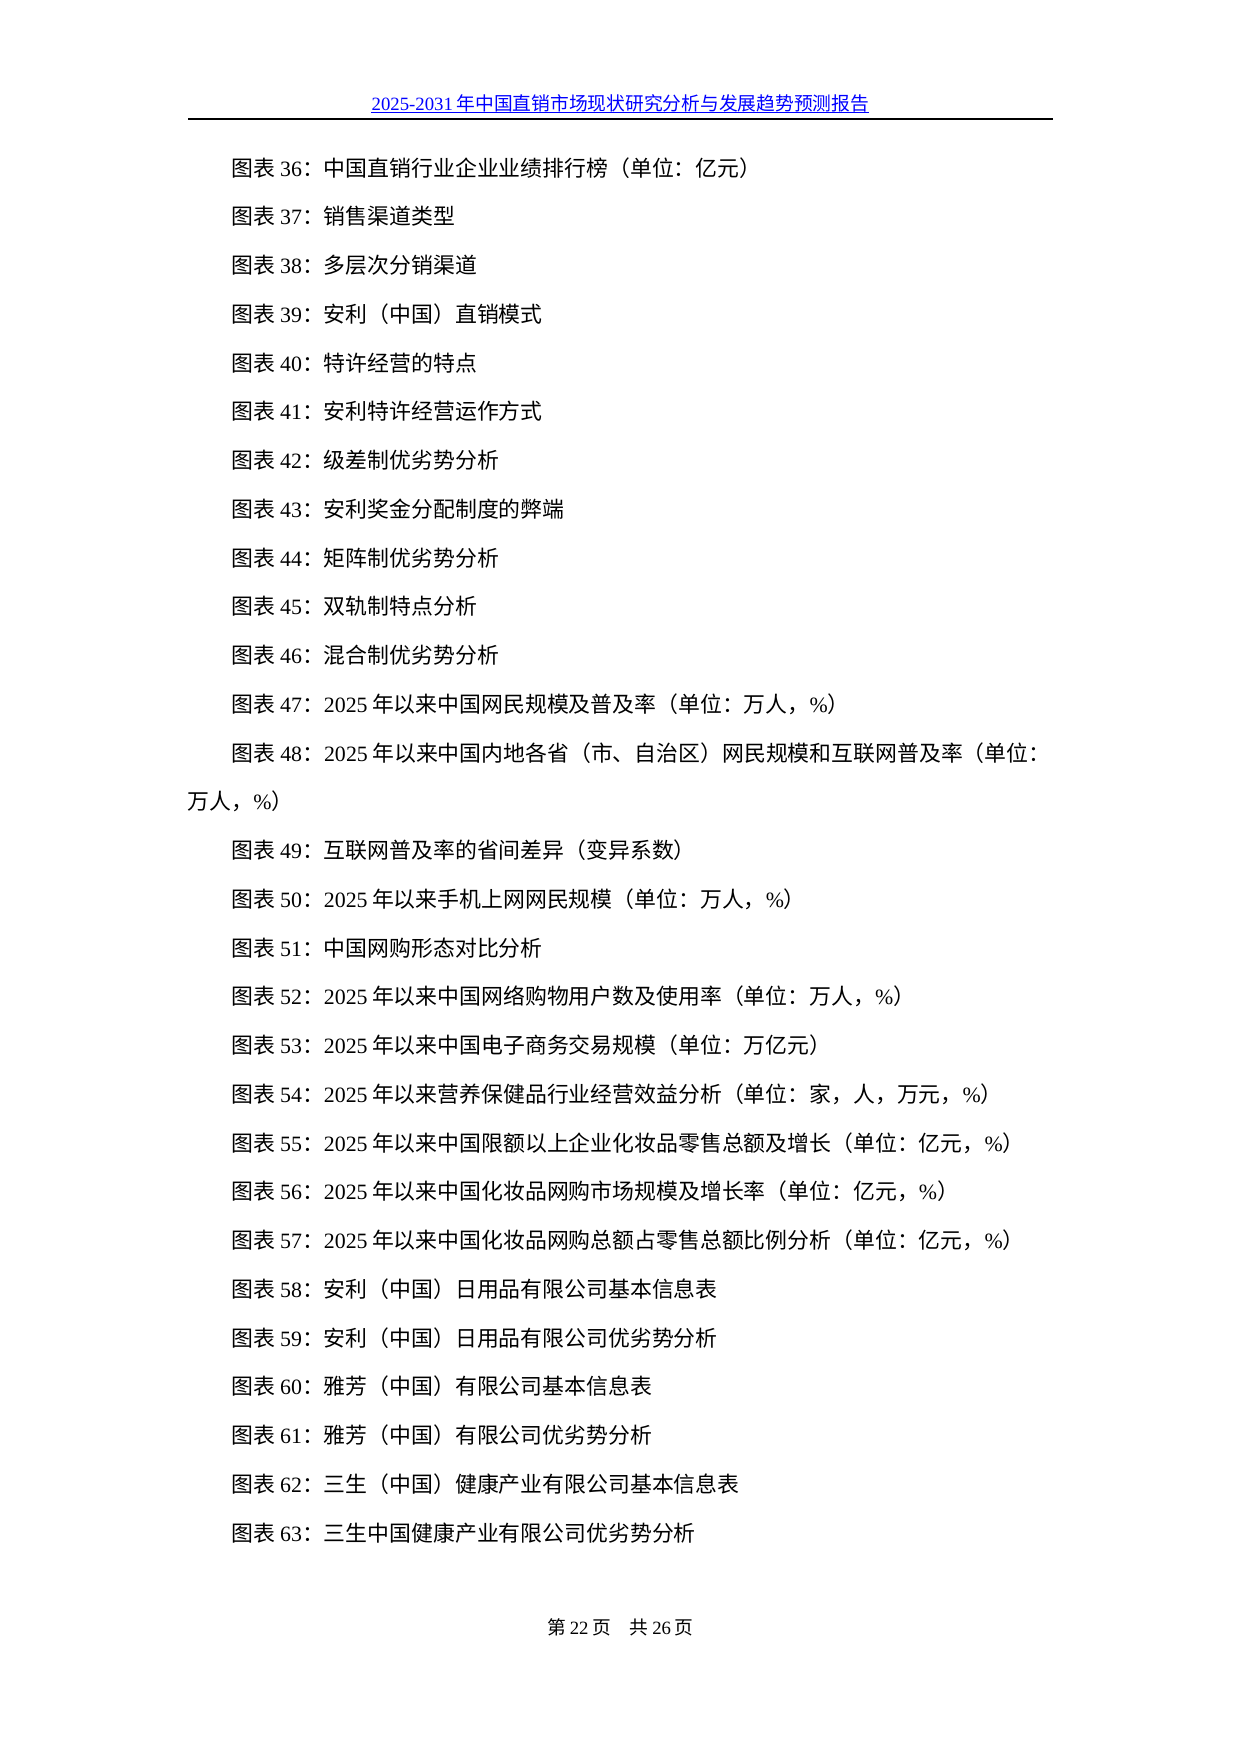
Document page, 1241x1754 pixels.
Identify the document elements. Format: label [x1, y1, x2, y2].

text [187, 150, 1053, 1548]
